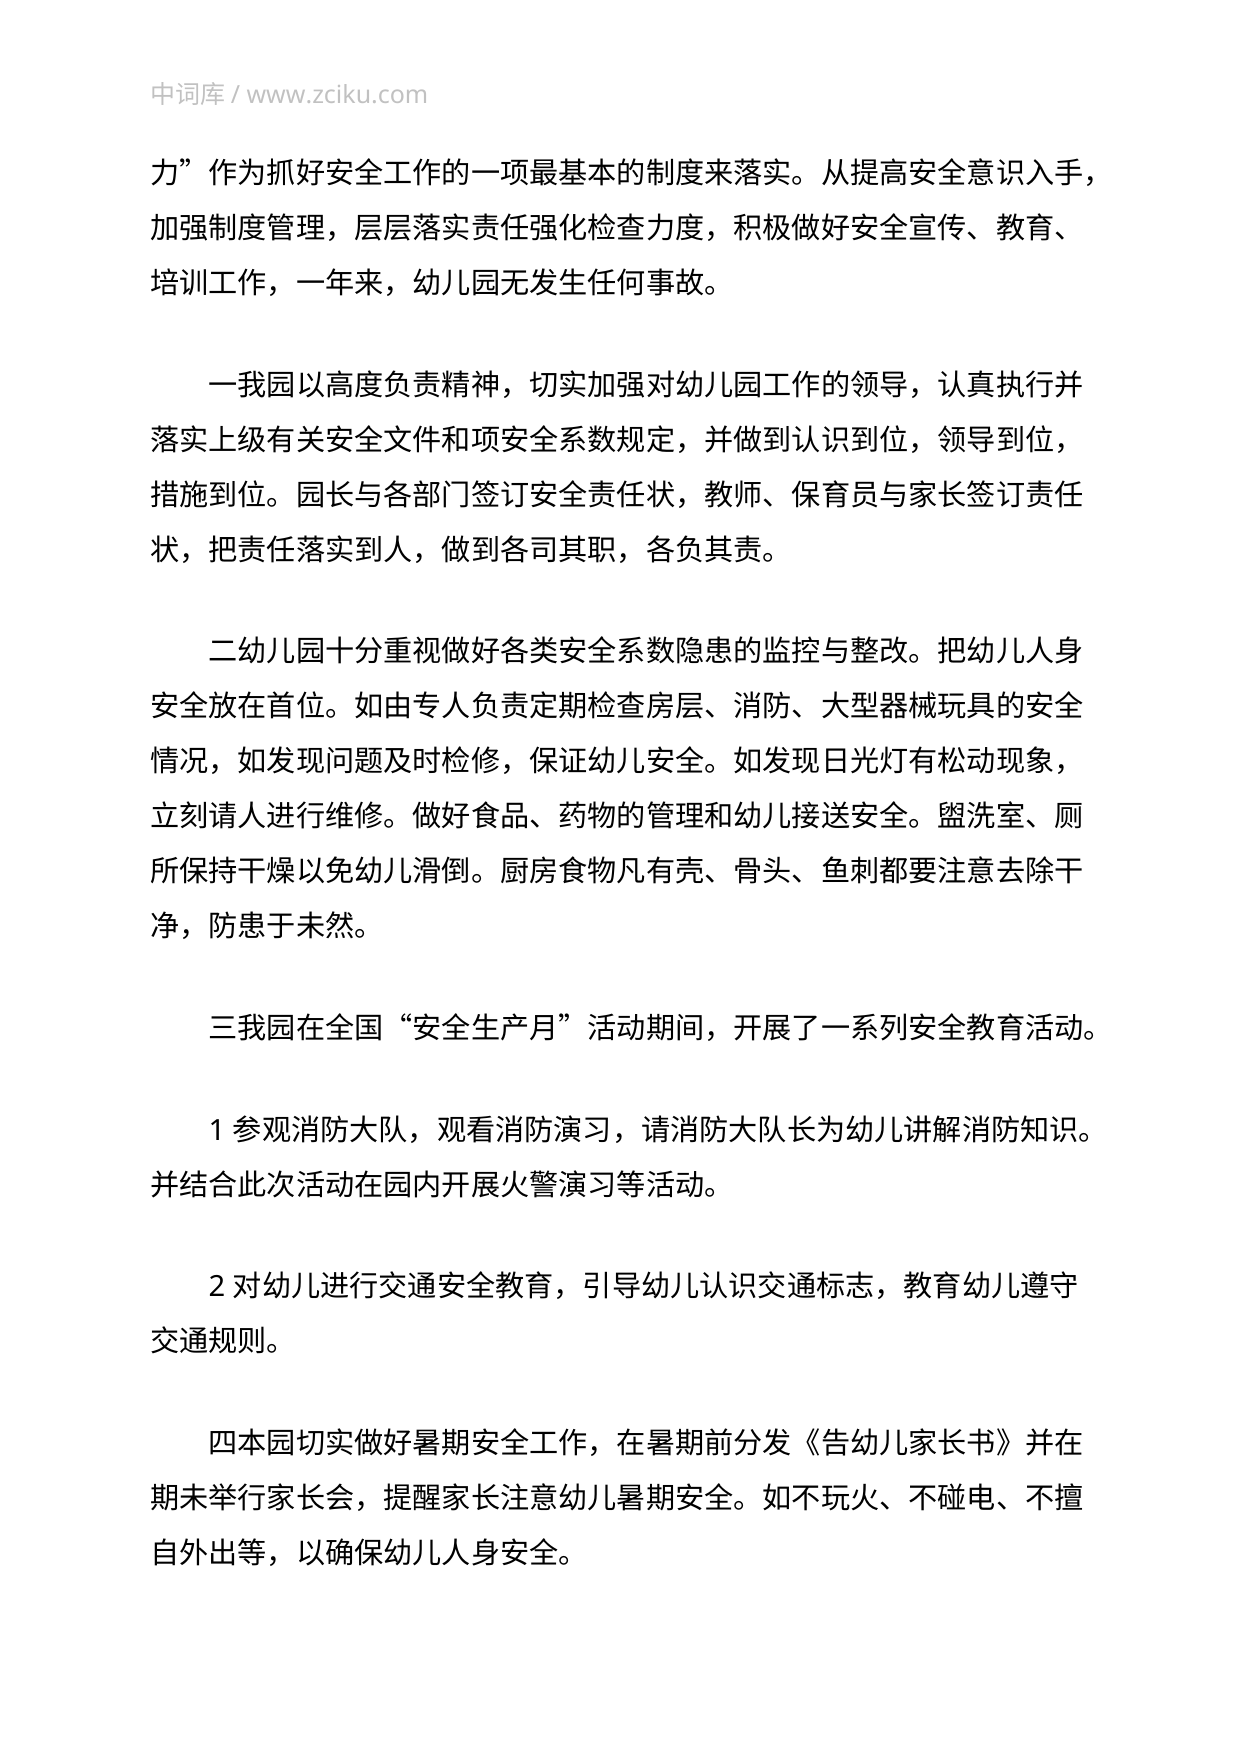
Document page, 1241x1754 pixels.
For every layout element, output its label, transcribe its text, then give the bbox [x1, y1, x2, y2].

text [150, 150, 1090, 302]
text 一我园以高度负责精神，切实加强对幼儿园工作的领导，认真执行并落实上级有关安全文件和项安全系数规定，并做到认识到位，领导到位，措施到位。园长与各部门签订安全责任状，教师、保育员与家长签订责任状，把责任落实到人，做到各司其职，各负其责。 [150, 362, 1090, 568]
text 四本园切实做好暑期安全工作，在暑期前分发《告幼儿家长书》并在期未举行家长会，提醒家长注意幼儿暑期安全。如不玩火、不碰电、不擅自外出等，以确保幼儿人身安全。 [150, 1419, 1090, 1572]
text 1 参观消防大队，观看消防演习，请消防大队长为幼儿讲解消防知识。并结合此次活动在园内开展火警演习等活动。 [150, 1106, 1090, 1203]
text 2 对幼儿进行交通安全教育，引导幼儿认识交通标志，教育幼儿遵守交通规则。 [150, 1263, 1090, 1360]
text 二幼儿园十分重视做好各类安全系数隐患的监控与整改。把幼儿人身安全放在首位。如由专人负责定期检查房层、消防、大型器械玩具的安全情况，如发现问题及时检修，保证幼儿安全。如发现日光灯有松动现象，立刻请人进行维修。做好食品、药物的管理和幼儿接送安全。盥洗室、厕所保持干燥以免幼儿滑倒。厨房食物凡有壳、骨头、鱼刺都要注意去除干净，防患于未然。 [150, 628, 1090, 945]
text 三我园在全国“安全生产月”活动期间，开展了一系列安全教育活动。 [150, 1004, 1090, 1047]
